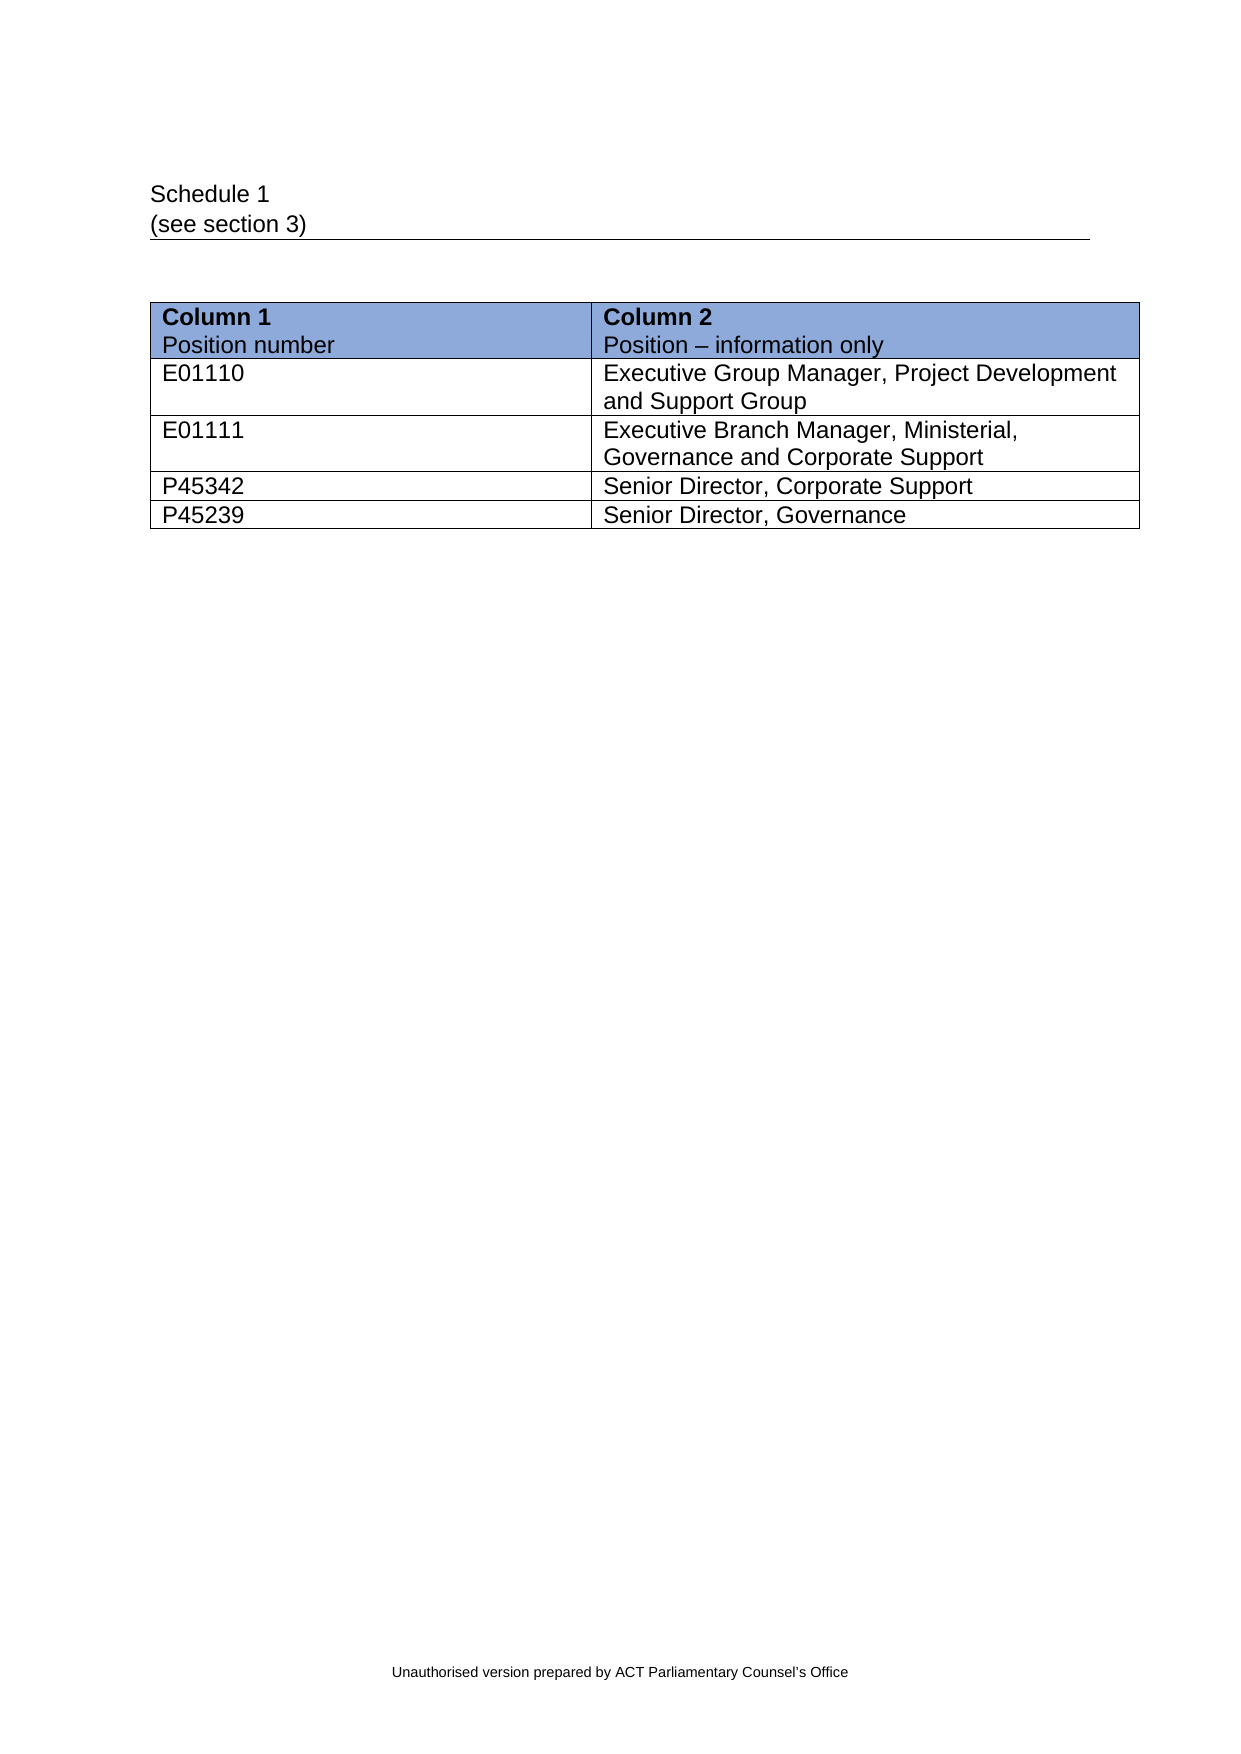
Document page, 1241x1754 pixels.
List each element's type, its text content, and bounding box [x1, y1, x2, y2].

table_cell E01110 [151, 359, 591, 414]
table_cell P45239 [151, 501, 591, 528]
table_cell Executive Branch Manager, Ministerial, Governance and Corporate Support [592, 416, 1139, 471]
text Schedule 1 [150, 180, 1090, 207]
table_cell P45342 [151, 472, 591, 499]
table_cell Executive Group Manager, Project Development and Support Group [592, 359, 1139, 414]
table_cell Senior Director, Corporate Support [592, 472, 1139, 499]
text (see section 3) [150, 209, 1090, 239]
table_header Column 1 Position number [151, 303, 591, 358]
table_header Column 2 Position – information only [592, 303, 1139, 358]
table_cell E01111 [151, 416, 591, 471]
table_cell Senior Director, Governance [592, 501, 1139, 528]
